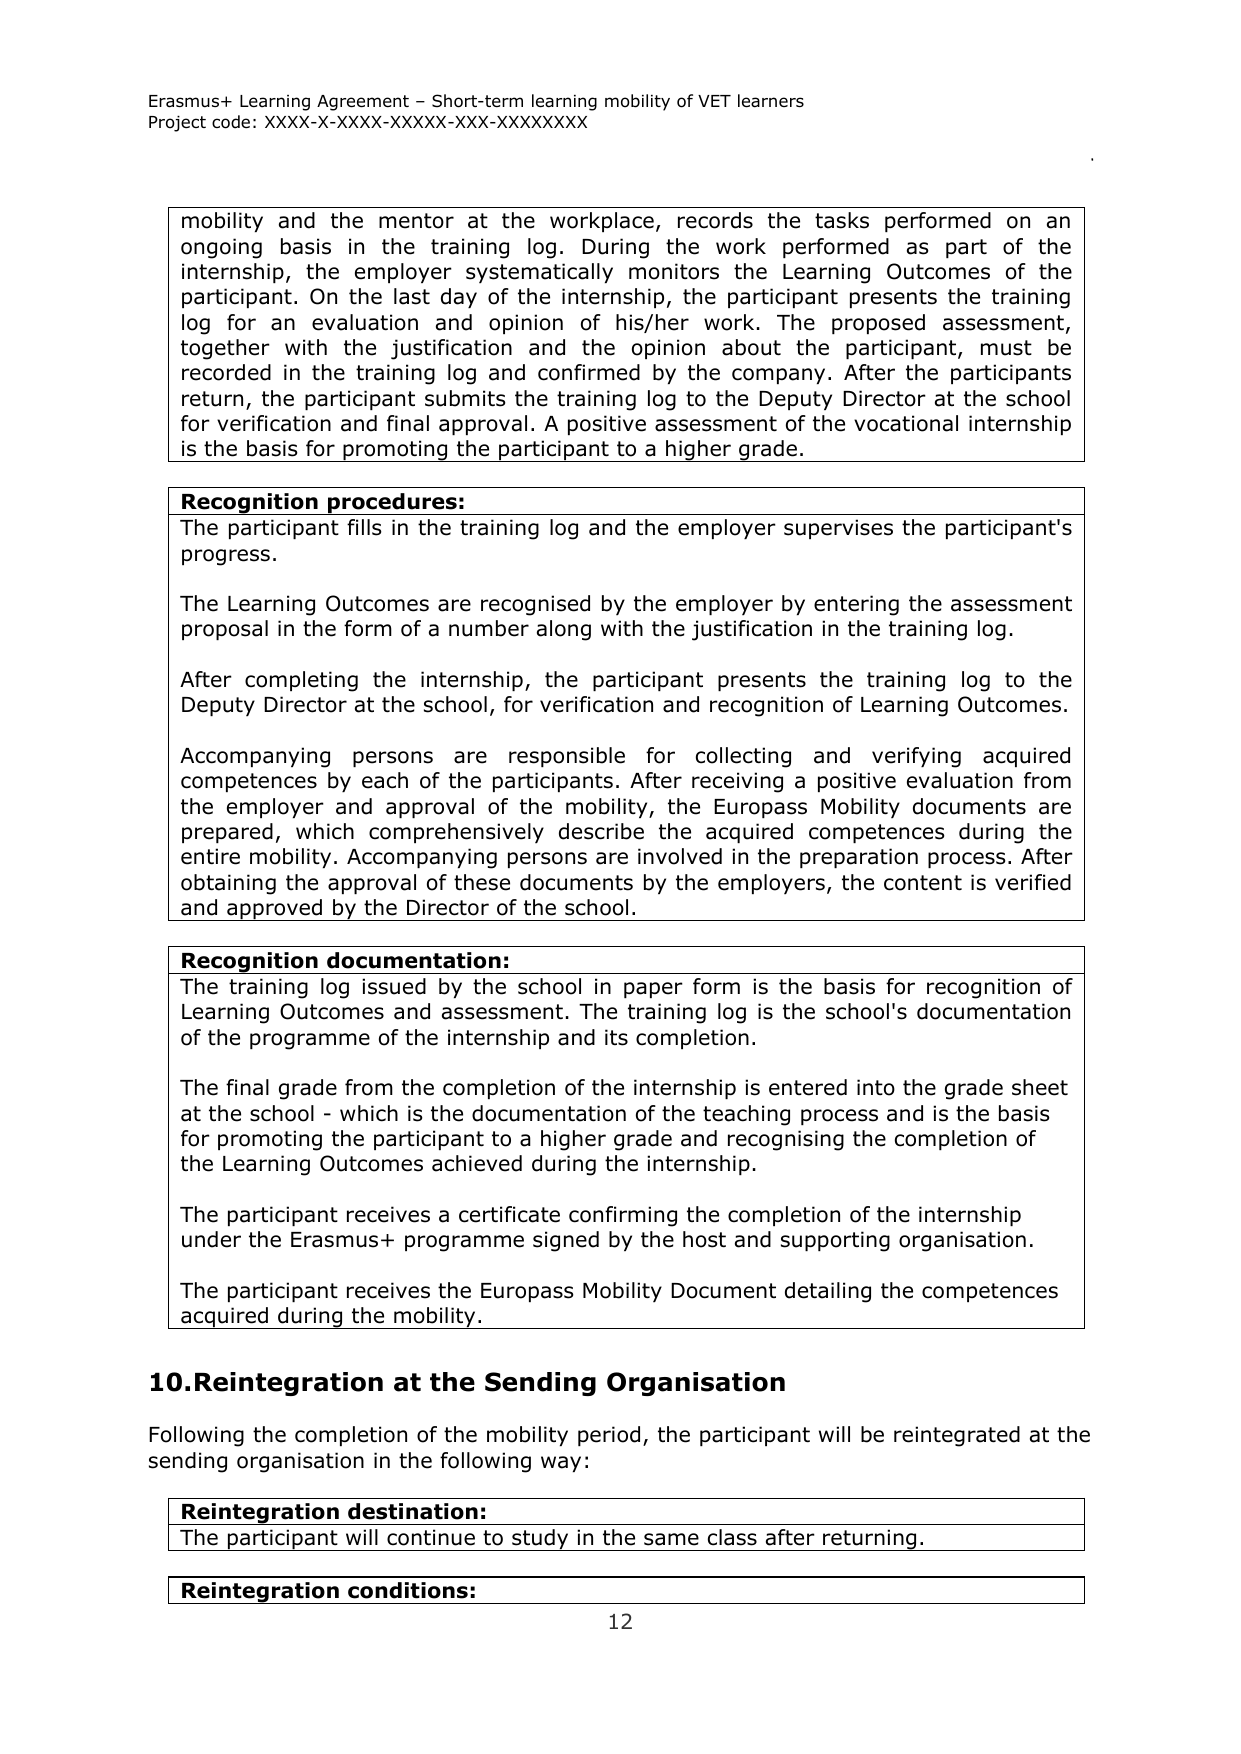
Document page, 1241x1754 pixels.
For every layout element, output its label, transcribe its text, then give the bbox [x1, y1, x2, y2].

table_header Reintegration conditions: [169, 1578, 1084, 1603]
table_cell The participant fills in the training log and the employer supervises the participant's progress. The Learning Outcomes are recognised by the employer by entering the assessment proposal in the form of a number along with the justification in the training log. After completing the internship, the participant presents the training log to the Deputy Director at the school, for verification and recognition of Learning Outcomes. Accompanying persons are responsible for collecting and verifying acquired competences by each of the participants. After receiving a positive evaluation from the employer and approval of the mobility, the Europass Mobility documents are prepared, which comprehensively describe the acquired competences during the entire mobility. Accompanying persons are involved in the preparation process. After obtaining the approval of these documents by the employers, the content is verified and approved by the Director of the school. [169, 515, 1084, 920]
subtitle Reintegration at the Sending Organisation [148, 1366, 1092, 1397]
table_header Reintegration destination: [169, 1499, 1084, 1524]
table_header Recognition documentation: [169, 947, 1084, 972]
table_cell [169, 208, 1084, 461]
table_cell The participant will continue to study in the same class after returning. [169, 1525, 1084, 1550]
table_header Recognition procedures: [169, 488, 1084, 514]
table_cell The training log issued by the school in paper form is the basis for recognition of Learning Outcomes and assessment. The training log is the school's documentation of the programme of the internship and its completion. The final grade from the completion of the internship is entered into the grade sheet at the school - which is the documentation of the teaching process and is the basis for promoting the participant to a higher grade and recognising the completion of the Learning Outcomes achieved during the internship. The participant receives a certificate confirming the completion of the internship under the Erasmus+ programme signed by the host and supporting organisation. The participant receives the Europass Mobility Document detailing the competences acquired during the mobility. [169, 974, 1084, 1328]
text Following the completion of the mobility period, the participant will be reintegrated at the sending organisation in the following way: [148, 1422, 1092, 1472]
